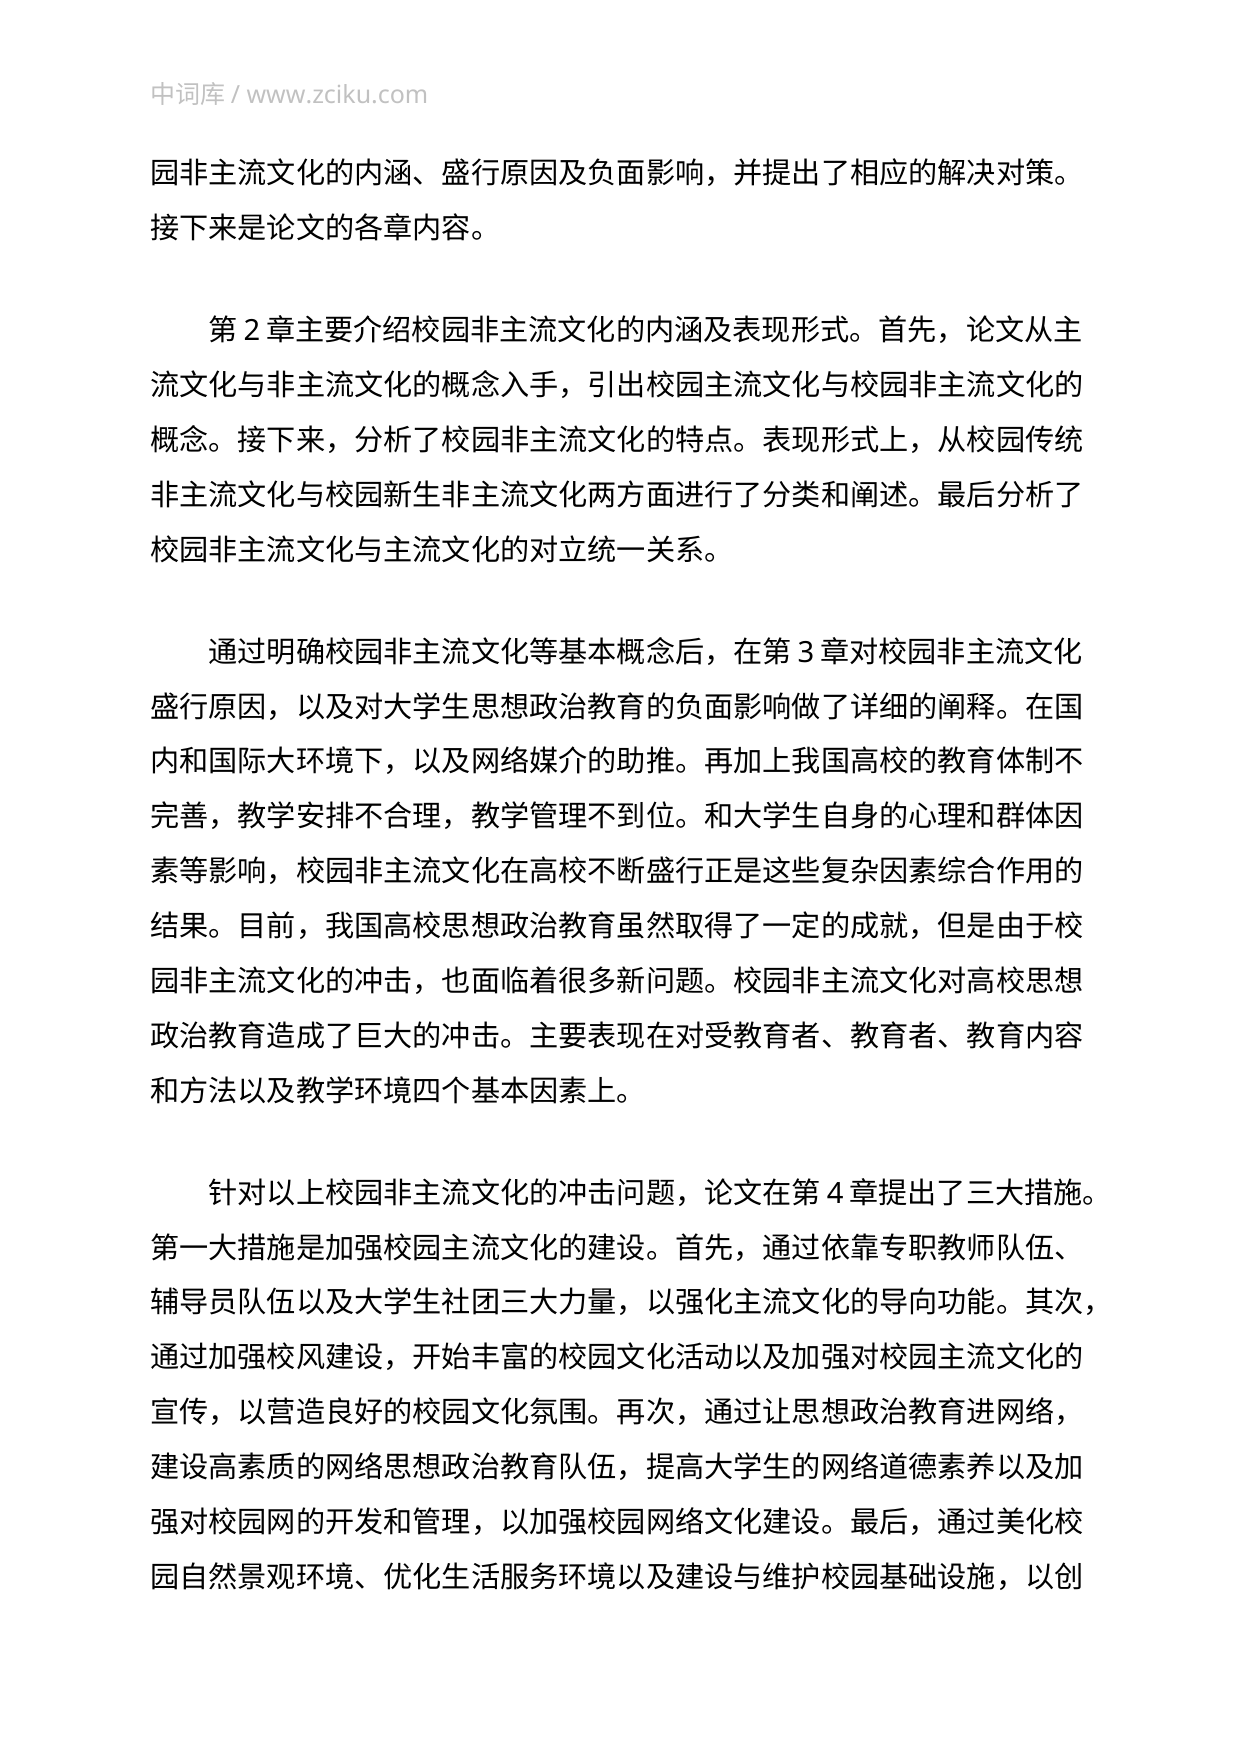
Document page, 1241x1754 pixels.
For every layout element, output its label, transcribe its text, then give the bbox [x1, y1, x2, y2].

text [150, 1169, 1090, 1596]
text 第2章主要介绍校园非主流文化的内涵及表现形式。首先，论文从主流文化与非主流文化的概念入手，引出校园主流文化与校园非主流文化的概念。接下来，分析了校园非主流文化的特点。表现形式上，从校园传统非主流文化与校园新生非主流文化两方面进行了分类和阐述。最后分析了校园非主流文化与主流文化的对立统一关系。 [150, 307, 1090, 569]
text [150, 150, 1090, 247]
text 通过明确校园非主流文化等基本概念后，在第3章对校园非主流文化盛行原因，以及对大学生思想政治教育的负面影响做了详细的阐释。在国内和国际大环境下，以及网络媒介的助推。再加上我国高校的教育体制不完善，教学安排不合理，教学管理不到位。和大学生自身的心理和群体因素等影响，校园非主流文化在高校不断盛行正是这些复杂因素综合作用的结果。目前，我国高校思想政治教育虽然取得了一定的成就，但是由于校园非主流文化的冲击，也面临着很多新问题。校园非主流文化对高校思想政治教育造成了巨大的冲击。主要表现在对受教育者、教育者、教育内容和方法以及教学环境四个基本因素上。 [150, 628, 1090, 1110]
